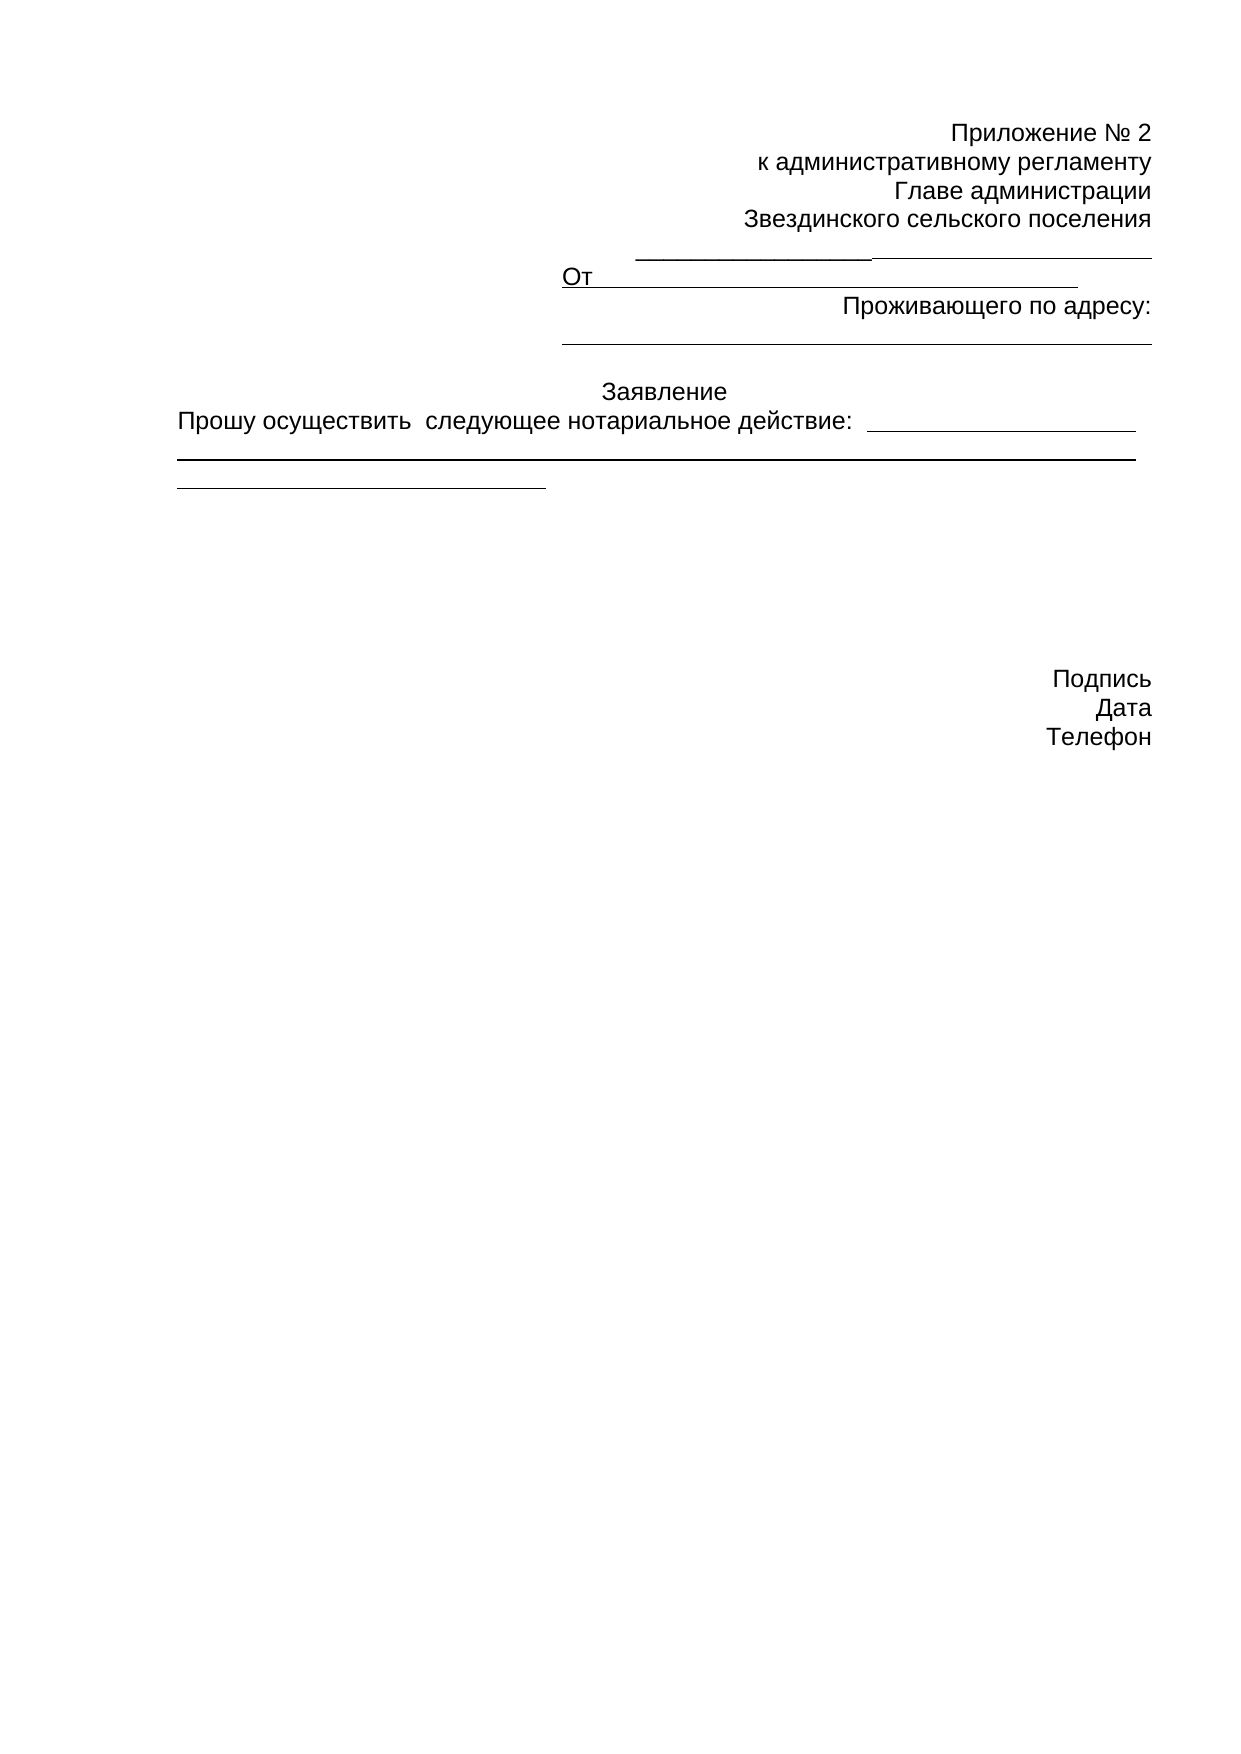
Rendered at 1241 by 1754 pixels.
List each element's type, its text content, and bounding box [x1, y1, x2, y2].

text Заявление [177, 377, 1152, 406]
text Прошу осуществить следующее нотариальное действие: [177, 406, 1152, 492]
text От [177, 262, 1152, 291]
text Звездинского сельского поселения [177, 204, 1152, 233]
text Дата [177, 693, 1152, 722]
text Телефон [177, 722, 1152, 751]
text к административному регламенту [177, 147, 1152, 176]
text _________________ [177, 233, 1152, 262]
text Приложение № 2 [177, 118, 1152, 147]
text Главе администрации [177, 176, 1152, 204]
text Подпись [177, 664, 1152, 693]
text Проживающего по адресу: [177, 291, 1152, 319]
